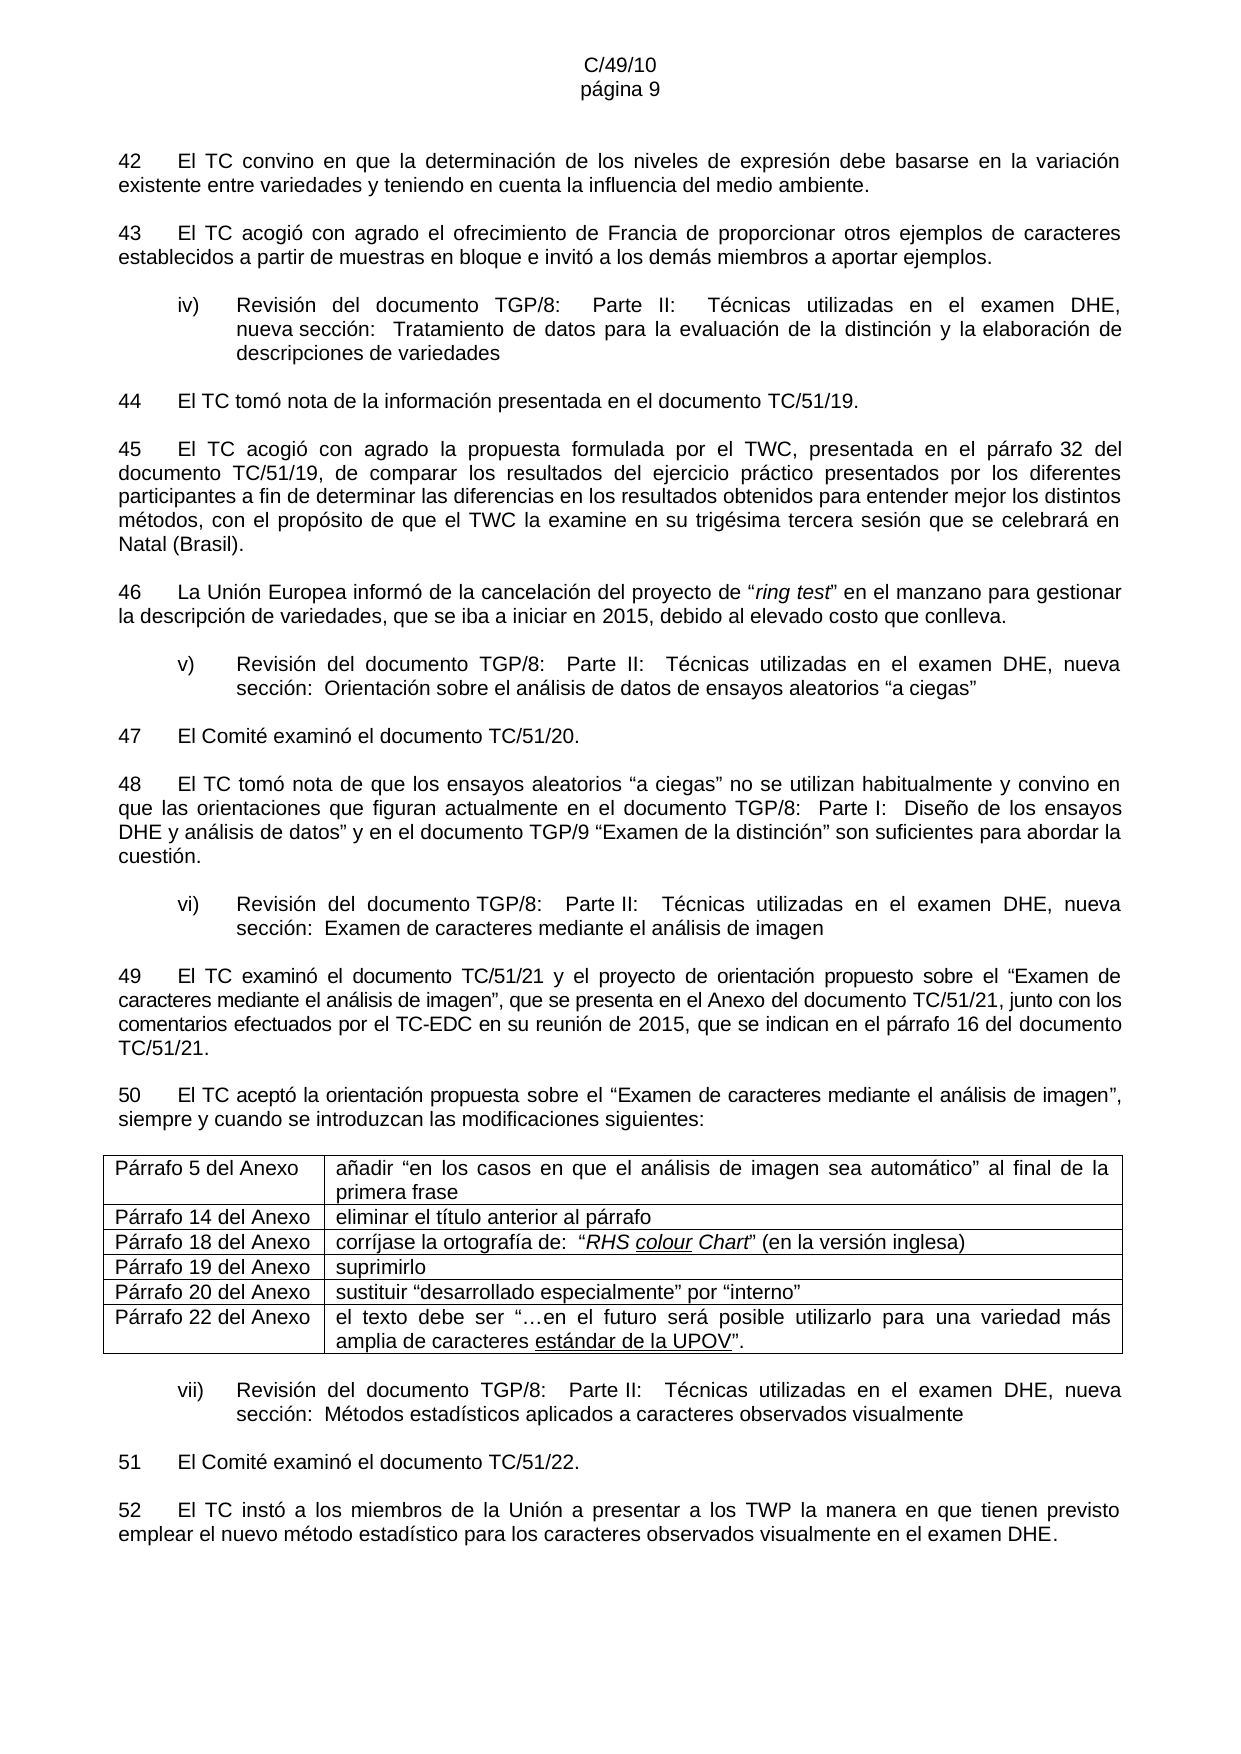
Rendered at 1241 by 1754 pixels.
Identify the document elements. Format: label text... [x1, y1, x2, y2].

text vi) Revisión del documento TGP/8: Parte II: Técnicas utilizadas en el examen DHE, nueva sección: Examen de caracteres mediante el análisis de imagen [177, 892, 1122, 939]
table_cell suprimirlo [325, 1255, 1122, 1279]
text El Comité examinó el documento TC/51/22. [118, 1450, 1122, 1474]
table_cell Párrafo 22 del Anexo [104, 1305, 324, 1353]
table_cell Párrafo 19 del Anexo [104, 1255, 324, 1279]
text El Comité examinó el documento TC/51/20. [118, 724, 1122, 748]
table_cell Párrafo 18 del Anexo [104, 1230, 324, 1254]
table_header Párrafo 5 del Anexo [104, 1156, 324, 1204]
text El TC acogió con agrado la propuesta formulada por el TWC, presentada en el párrafo 32 del documento TC/51/19, de comparar los resultados del ejercicio práctico presentados por los diferentes participantes a fin de determinar las diferencias en los resultados obtenidos para entender mejor los distintos métodos, con el propósito de que el TWC la examine en su trigésima tercera sesión que se celebrará en Natal (Brasil). [118, 436, 1122, 556]
table_cell Párrafo 20 del Anexo [104, 1280, 324, 1304]
text vii) Revisión del documento TGP/8: Parte II: Técnicas utilizadas en el examen DHE, nueva sección: Métodos estadísticos aplicados a caracteres observados visualmente [177, 1378, 1122, 1426]
text El TC examinó el documento TC/51/21 y el proyecto de orientación propuesto sobre el “Examen de caracteres mediante el análisis de imagen”, que se presenta en el Anexo del documento TC/51/21, junto con los comentarios efectuados por el TC-EDC en su reunión de 2015, que se indican en el párrafo 16 del documento TC/51/21. [118, 963, 1122, 1059]
table_cell el texto debe ser “…en el futuro será posible utilizarlo para una variedad más amplia de caracteres estándar de la UPOV”. [325, 1305, 1122, 1353]
table_cell corríjase la ortografía de: “RHS colour Chart” (en la versión inglesa) [325, 1230, 1122, 1254]
text iv) Revisión del documento TGP/8: Parte II: Técnicas utilizadas en el examen DHE, nueva sección: Tratamiento de datos para la evaluación de la distinción y la elaboración de descripciones de variedades [177, 293, 1122, 364]
text v) Revisión del documento TGP/8: Parte II: Técnicas utilizadas en el examen DHE, nueva sección: Orientación sobre el análisis de datos de ensayos aleatorios “a ciegas” [177, 652, 1122, 700]
text El TC aceptó la orientación propuesta sobre el “Examen de caracteres mediante el análisis de imagen”, siempre y cuando se introduzcan las modificaciones siguientes: [118, 1083, 1122, 1131]
text El TC instó a los miembros de la Unión a presentar a los TWP la manera en que tienen previsto emplear el nuevo método estadístico para los caracteres observados visualmente en el examen DHE. [118, 1498, 1122, 1546]
text La Unión Europea informó de la cancelación del proyecto de “ring test” en el manzano para gestionar la descripción de variedades, que se iba a iniciar en 2015, debido al elevado costo que conlleva. [118, 580, 1122, 628]
table_header añadir “en los casos en que el análisis de imagen sea automático” al final de la primera frase [325, 1156, 1122, 1204]
table_cell sustituir “desarrollado especialmente” por “interno” [325, 1280, 1122, 1304]
text El TC tomó nota de la información presentada en el documento TC/51/19. [118, 388, 1122, 412]
table_cell Párrafo 14 del Anexo [104, 1205, 324, 1229]
table_cell eliminar el título anterior al párrafo [325, 1205, 1122, 1229]
text El TC acogió con agrado el ofrecimiento de Francia de proporcionar otros ejemplos de caracteres establecidos a partir de muestras en bloque e invitó a los demás miembros a aportar ejemplos. [118, 221, 1122, 269]
text El TC tomó nota de que los ensayos aleatorios “a ciegas” no se utilizan habitualmente y convino en que las orientaciones que figuran actualmente en el documento TGP/8: Parte I: Diseño de los ensayos DHE y análisis de datos” y en el documento TGP/9 “Examen de la distinción” son suficientes para abordar la cuestión. [118, 772, 1122, 868]
text El TC convino en que la determinación de los niveles de expresión debe basarse en la variación existente entre variedades y teniendo en cuenta la influencia del medio ambiente. [118, 149, 1122, 197]
